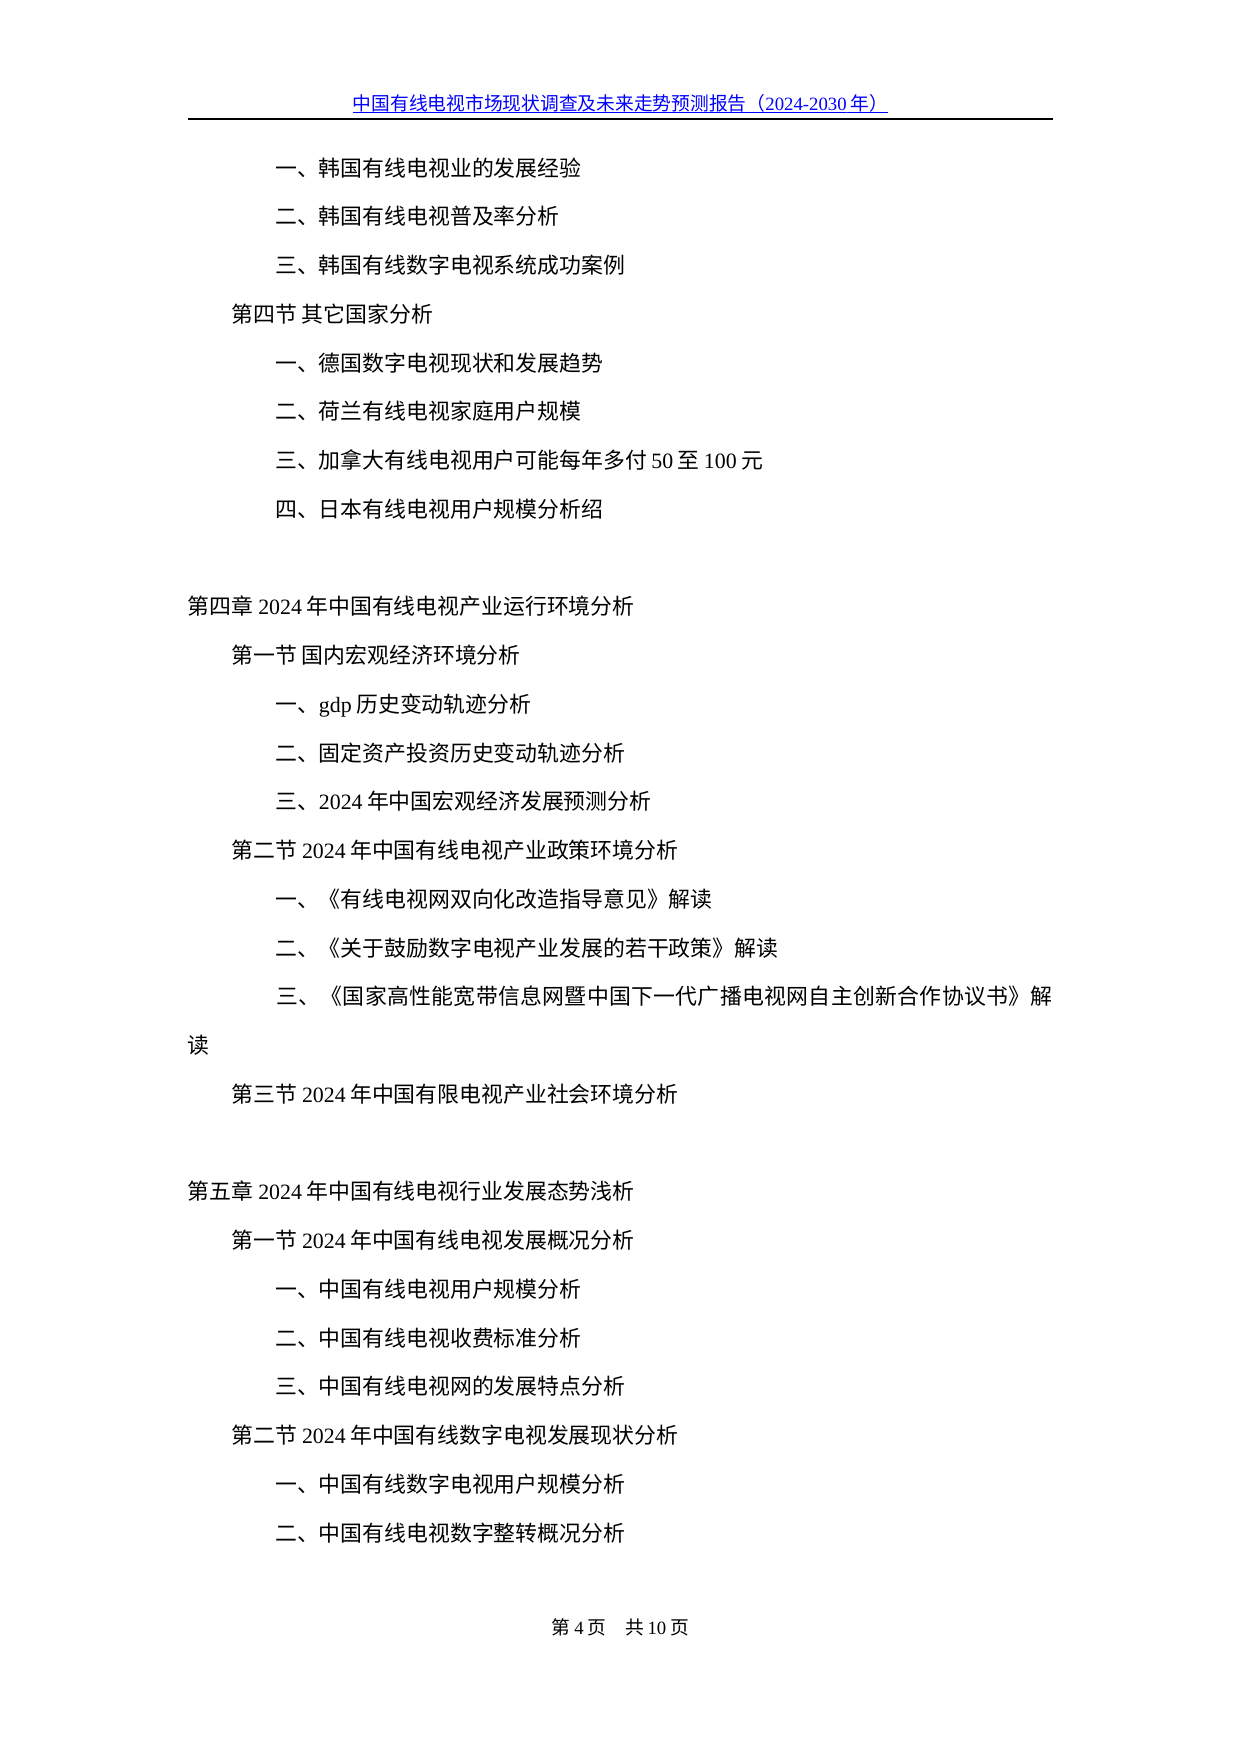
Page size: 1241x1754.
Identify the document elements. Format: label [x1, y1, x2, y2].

text [187, 150, 1053, 1548]
